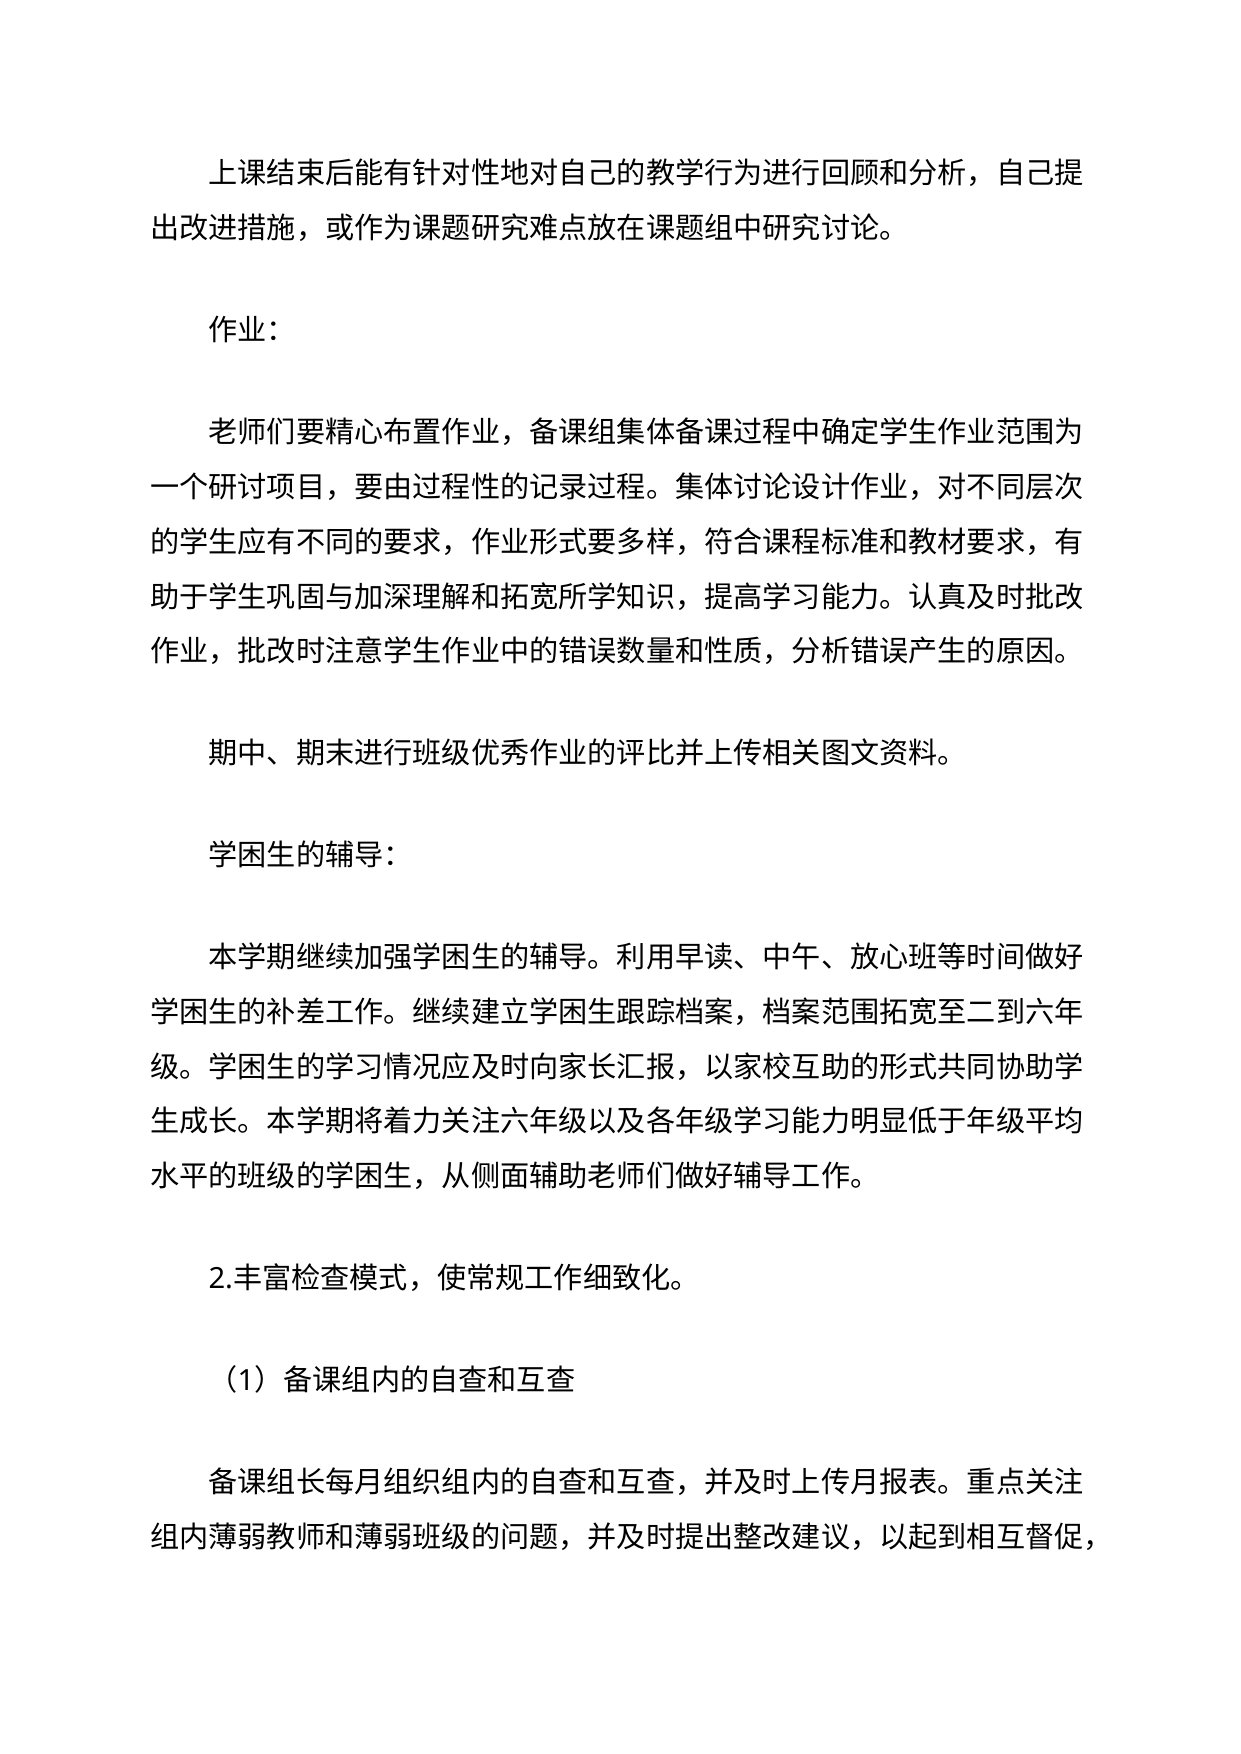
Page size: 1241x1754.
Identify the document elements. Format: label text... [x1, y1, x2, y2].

text 学困生的辅导： [150, 832, 1090, 874]
text （1）备课组内的自查和互查 [150, 1357, 1090, 1399]
text 上课结束后能有针对性地对自己的教学行为进行回顾和分析，自己提出改进措施，或作为课题研究难点放在课题组中研究讨论。 [150, 150, 1090, 247]
text 作业： [150, 307, 1090, 349]
text 期中、期末进行班级优秀作业的评比并上传相关图文资料。 [150, 730, 1090, 772]
text 老师们要精心布置作业，备课组集体备课过程中确定学生作业范围为一个研讨项目，要由过程性的记录过程。集体讨论设计作业，对不同层次的学生应有不同的要求，作业形式要多样，符合课程标准和教材要求，有助于学生巩固与加深理解和拓宽所学知识，提高学习能力。认真及时批改作业，批改时注意学生作业中的错误数量和性质，分析错误产生的原因。 [150, 408, 1090, 670]
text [150, 1459, 1090, 1556]
text 2.丰富检查模式，使常规工作细致化。 [150, 1255, 1090, 1297]
text 本学期继续加强学困生的辅导。利用早读、中午、放心班等时间做好学困生的补差工作。继续建立学困生跟踪档案，档案范围拓宽至二到六年级。学困生的学习情况应及时向家长汇报，以家校互助的形式共同协助学生成长。本学期将着力关注六年级以及各年级学习能力明显低于年级平均水平的班级的学困生，从侧面辅助老师们做好辅导工作。 [150, 933, 1090, 1195]
